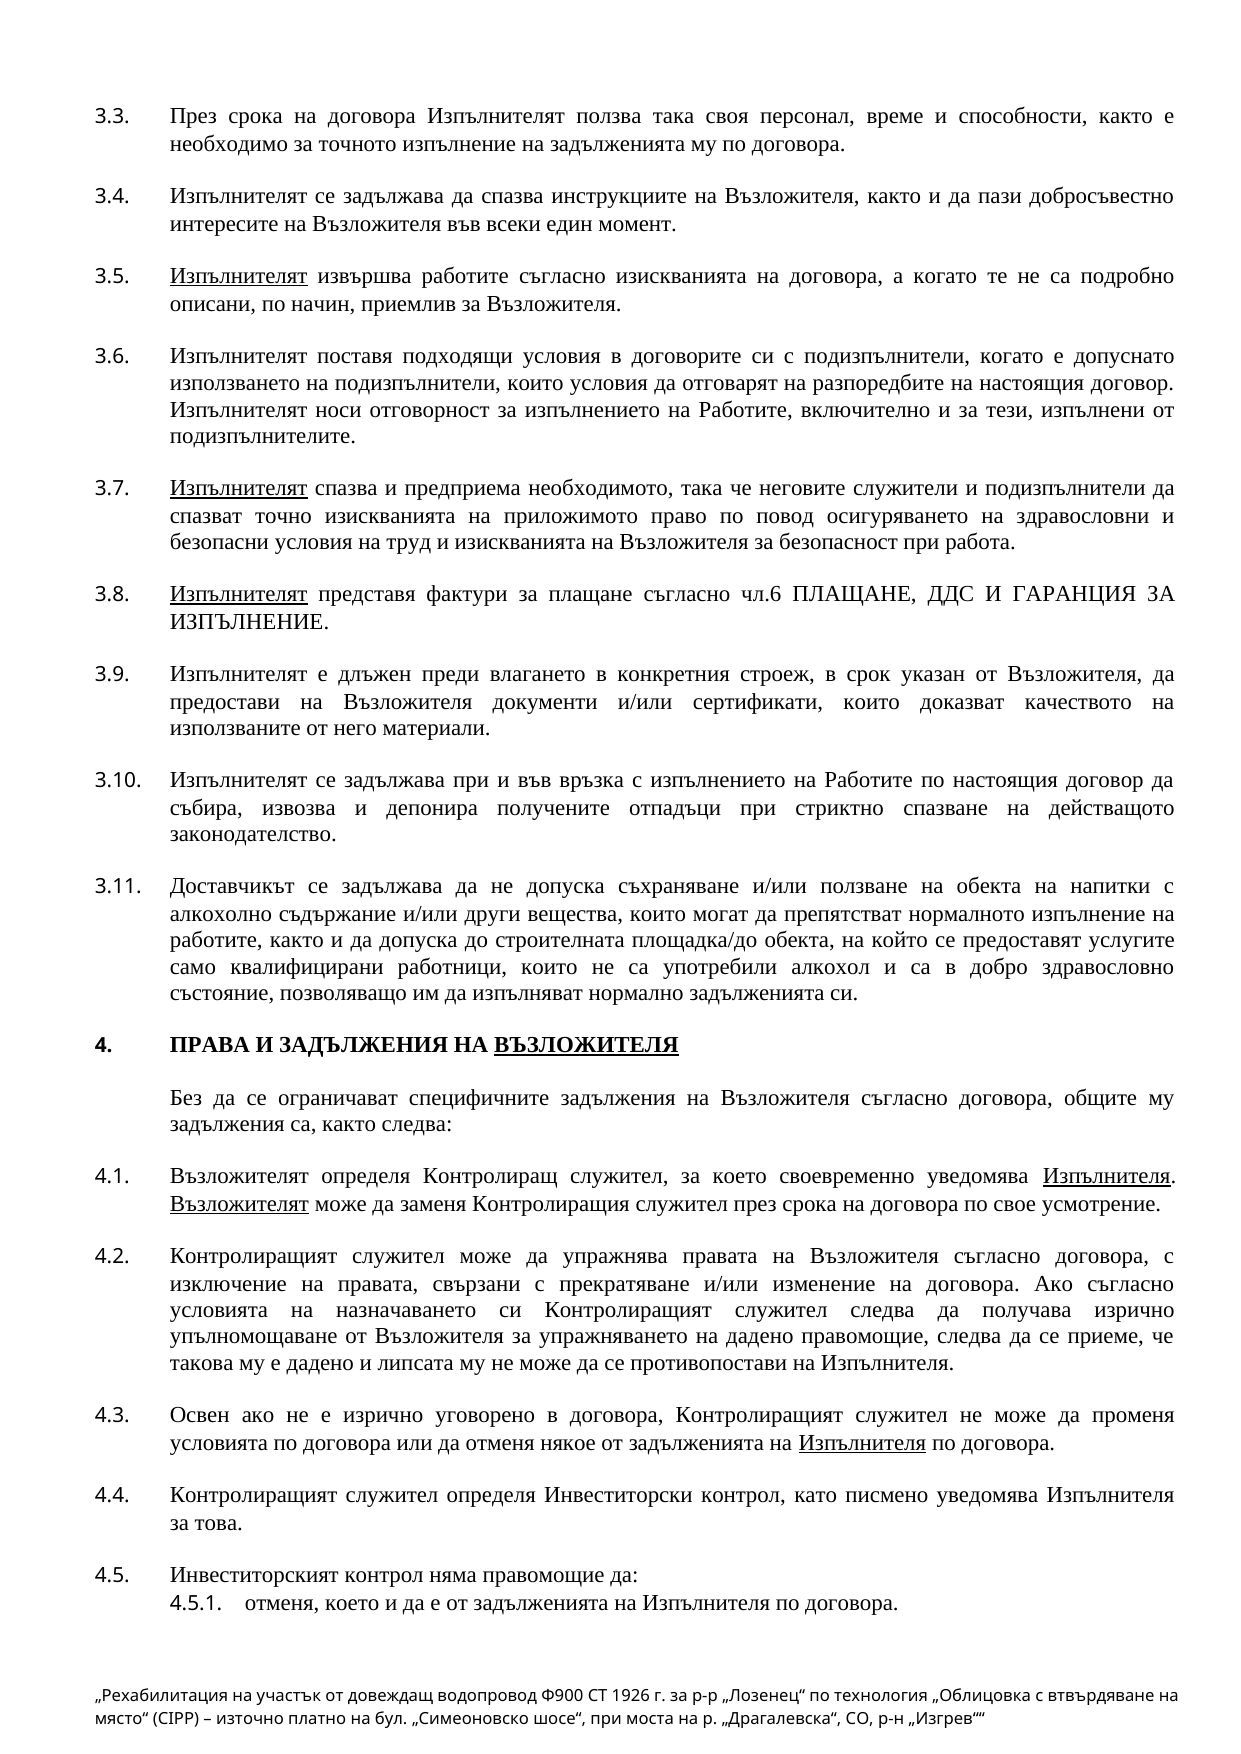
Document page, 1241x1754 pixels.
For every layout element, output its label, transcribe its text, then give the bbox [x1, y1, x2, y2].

list През срока на договора Изпълнителят ползва така своя персонал, време и способности, както е необходимо за точното изпълнение на задълженията му по договора. [94, 102, 1176, 156]
list Доставчикът се задължава да не допуска съхраняване и/или ползване на обекта на напитки с алкохолно съдържание и/или други вещества, които могат да препятстват нормалното изпълнение на работите, както и да допуска до строителната площадка/до обекта, на който се предоставят услугите само квалифицирани работници, които не са употребили алкохол и са в добро здравословно състояние, позволяващо им да изпълняват нормално задълженията си. [94, 872, 1176, 1006]
list ПРАВА И ЗАДЪЛЖЕНИЯ НА ВЪЗЛОЖИТЕЛЯ [94, 1031, 1176, 1059]
list Контролиращият служител може да упражнява правата на Възложителя съгласно договора, с изключение на правата, свързани с прекратяване и/или изменение на договора. Ако съгласно условията на назначаването си Контролиращият служител следва да получава изрично упълномощаване от Възложителя за упражняването на дадено правомощие, следва да се приеме, че такова му е дадено и липсата му не може да се противопостави на Изпълнителя. [94, 1241, 1176, 1375]
list Инвеститорският контрол няма правомощие да: [94, 1560, 1176, 1588]
list Изпълнителят се задължава при и във връзка с изпълнението на Работите по настоящия договор да събира, извозва и депонира получените отпадъци при стриктно спазване на действащото законодателство. [94, 766, 1176, 847]
text Без да се ограничават специфичните задължения на Възложителя съгласно договора, общите му задължения са, както следва: [169, 1084, 1176, 1137]
list Освен ако не е изрично уговорено в договора, Контролиращият служител не може да променя условията по договора или да отменя някое от задълженията на Изпълнителя по договора. [94, 1400, 1176, 1455]
list Изпълнителят представя фактури за плащане съгласно чл.6 ПЛАЩАНЕ, ДДС И ГАРАНЦИЯ ЗА ИЗПЪЛНЕНИЕ. [94, 579, 1176, 634]
list Контролиращият служител определя Инвеститорски контрол, като писмено уведомява Изпълнителя за това. [94, 1480, 1176, 1535]
list Изпълнителят спазва и предприема необходимото, така че неговите служители и подизпълнители да спазват точно изискванията на приложимото право по повод осигуряването на здравословни и безопасни условия на труд и изискванията на Възложителя за безопасност при работа. [94, 473, 1176, 554]
list Изпълнителят се задължава да спазва инструкциите на Възложителя, както и да пази добросъвестно интересите на Възложителя във всеки един момент. [94, 181, 1176, 236]
list Изпълнителят е длъжен преди влагането в конкретния строеж, в срок указан от Възложителя, да предостави на Възложителя документи и/или сертификати, които доказват качеството на използваните от него материали. [94, 659, 1176, 741]
list отменя, което и да е от задълженията на Изпълнителя по договора. [169, 1588, 1176, 1617]
list Изпълнителят поставя подходящи условия в договорите си с подизпълнители, когато е допуснато използването на подизпълнители, които условия да отговарят на разпоредбите на настоящия договор. Изпълнителят носи отговорност за изпълнението на Работите, включително и за тези, изпълнени от подизпълнителите. [94, 341, 1176, 448]
list извършва работите съгласно изискванията на договора, а когато те не са подробно описани, по начин, приемлив за Възложителя. [94, 261, 1176, 316]
list Възложителят определя Контролиращ служител, за което своевременно уведомява Изпълнителя. Възложителят може да заменя Контролиращия служител през срока на договора по свое усмотрение. [94, 1162, 1176, 1216]
